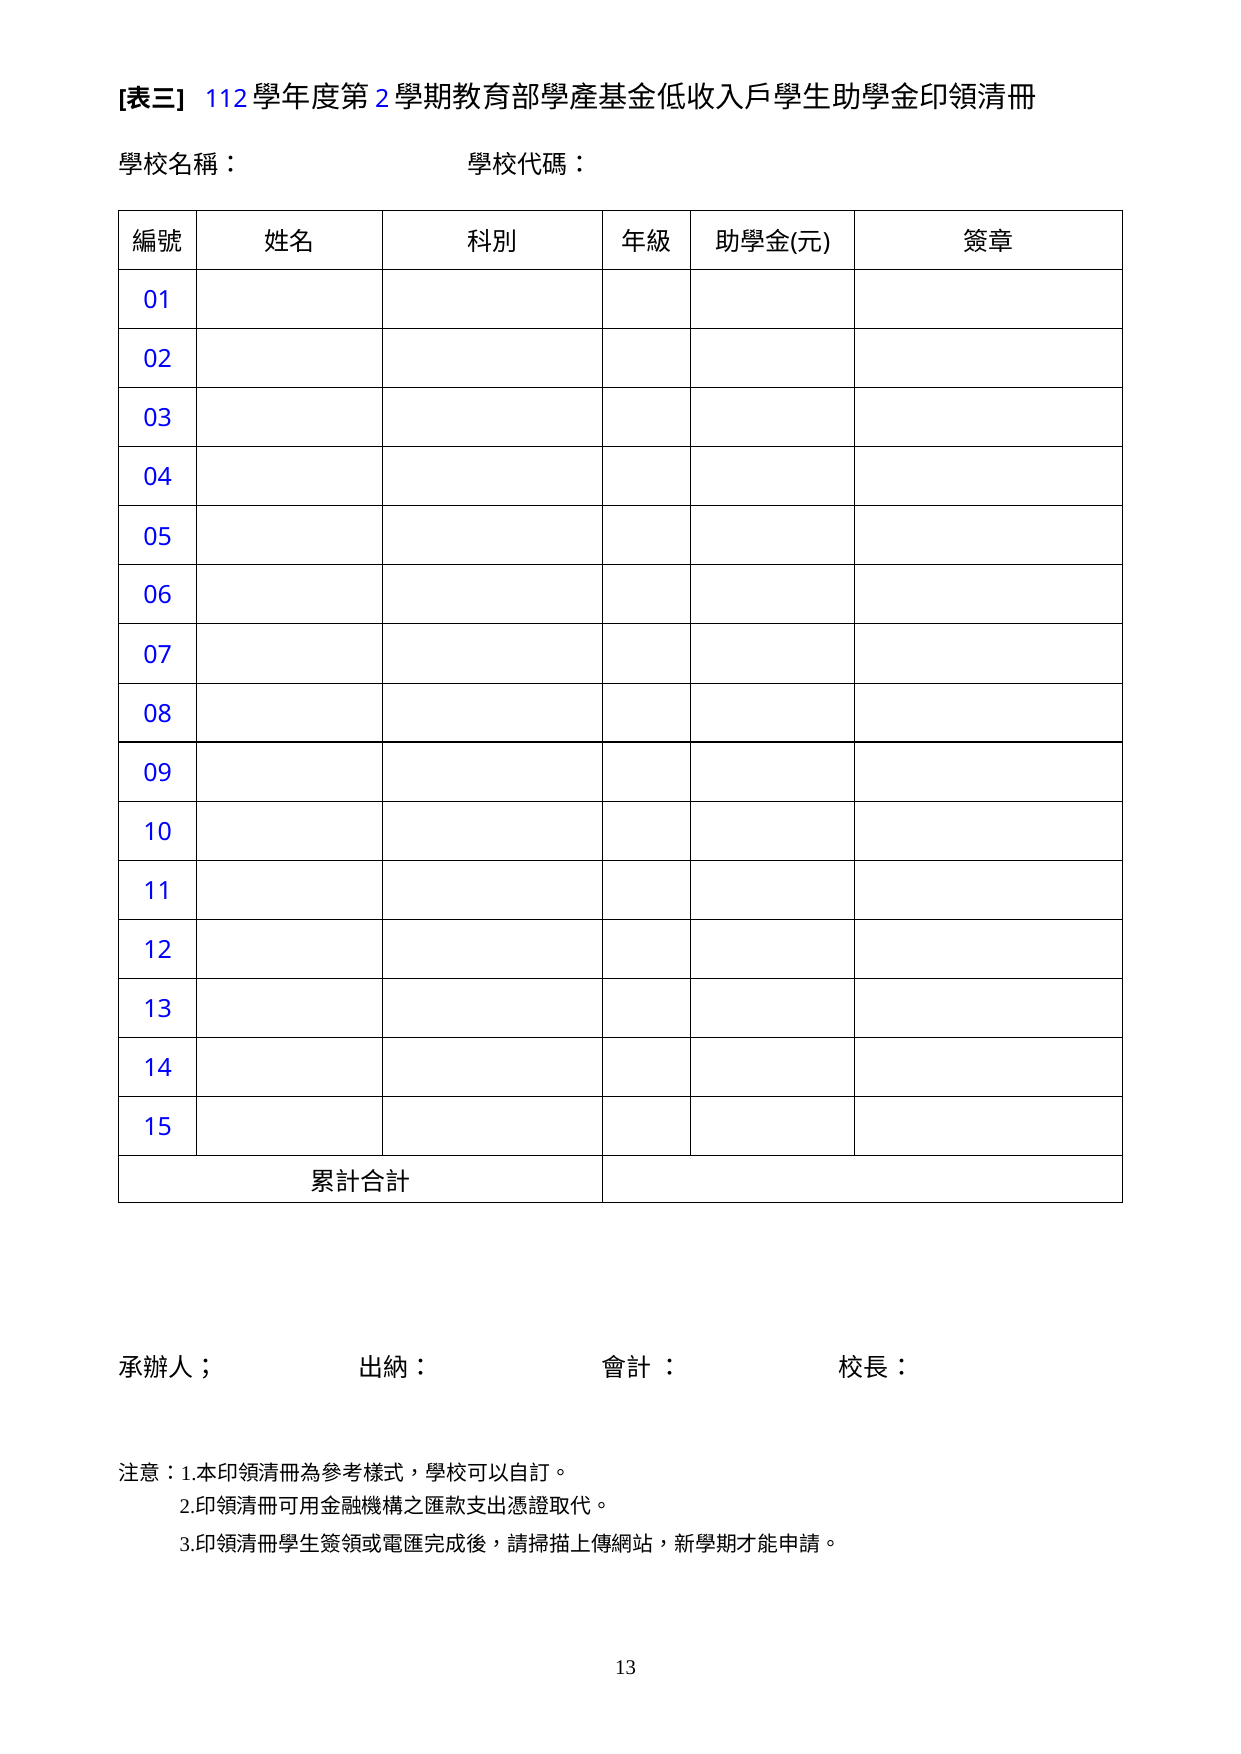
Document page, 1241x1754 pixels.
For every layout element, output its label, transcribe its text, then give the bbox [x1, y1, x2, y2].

table_cell 02 [119, 329, 196, 387]
table_cell [603, 447, 690, 505]
table_cell [383, 565, 602, 623]
table_cell [603, 684, 690, 741]
table_cell [603, 565, 690, 623]
table_cell [855, 861, 1122, 919]
table_cell [855, 624, 1122, 682]
table_cell [855, 684, 1122, 741]
table_cell [603, 388, 690, 446]
text 3.印領清冊學生簽領或電匯完成後，請掃描上傳網站，新學期才能申請。 [179, 1523, 1122, 1561]
table_cell [603, 270, 690, 328]
table_cell 12 [119, 920, 196, 978]
table_cell [383, 506, 602, 564]
table_cell [383, 624, 602, 682]
table_cell [603, 743, 690, 801]
table_cell [197, 329, 382, 387]
table_header 助學金(元) [691, 211, 854, 269]
table_cell 04 [119, 447, 196, 505]
table_cell [197, 506, 382, 564]
table_cell [603, 979, 690, 1037]
table_cell 11 [119, 861, 196, 919]
table_cell [855, 979, 1122, 1037]
table_cell 01 [119, 270, 196, 328]
table_cell [691, 802, 854, 859]
table_cell [383, 802, 602, 859]
table_cell [197, 1038, 382, 1096]
table_cell [603, 506, 690, 564]
table_cell [197, 979, 382, 1037]
table_cell [383, 1097, 602, 1155]
table_cell 09 [119, 743, 196, 801]
table_header 簽章 [855, 211, 1122, 269]
table_cell 03 [119, 388, 196, 446]
table_cell [197, 270, 382, 328]
table_cell [691, 624, 854, 682]
table_cell [691, 388, 854, 446]
table_cell [383, 1038, 602, 1096]
table_cell [855, 506, 1122, 564]
table_cell 15 [119, 1097, 196, 1155]
table_cell [383, 447, 602, 505]
table_cell [691, 447, 854, 505]
table_cell [855, 802, 1122, 859]
table_cell [691, 861, 854, 919]
table_cell [383, 270, 602, 328]
table_cell [603, 329, 690, 387]
table_cell [855, 743, 1122, 801]
table_cell [691, 979, 854, 1037]
table_cell [855, 388, 1122, 446]
table_cell [691, 920, 854, 978]
table_cell [603, 1038, 690, 1096]
table_cell [383, 684, 602, 741]
table_cell [691, 684, 854, 741]
table_cell 14 [119, 1038, 196, 1096]
table_cell [603, 861, 690, 919]
text 承辦人； 出納： 會計 ： 校長： [118, 1348, 1122, 1384]
table_cell [603, 920, 690, 978]
table_cell 13 [119, 979, 196, 1037]
table_cell [855, 270, 1122, 328]
table_cell [197, 388, 382, 446]
table_cell [197, 802, 382, 859]
text [表三] 112學年度第2學期教育部學產基金低收入戶學生助學金印領清冊 [118, 74, 1122, 116]
table_cell 07 [119, 624, 196, 682]
table_header 姓名 [197, 211, 382, 269]
table_cell 05 [119, 506, 196, 564]
table_cell [855, 1097, 1122, 1155]
table_cell 累計合計 [119, 1156, 602, 1202]
table_cell [197, 743, 382, 801]
table_cell [691, 743, 854, 801]
table_header 年級 [603, 211, 690, 269]
table_cell [855, 329, 1122, 387]
table_cell [197, 1097, 382, 1155]
table_cell [197, 861, 382, 919]
table_cell [691, 270, 854, 328]
table_header 科別 [383, 211, 602, 269]
table_cell 06 [119, 565, 196, 623]
table_cell [603, 1156, 1122, 1202]
table_cell [383, 861, 602, 919]
table_cell [603, 802, 690, 859]
table_cell [603, 1097, 690, 1155]
text 2.印領清冊可用金融機構之匯款支出憑證取代。 [179, 1486, 1122, 1523]
table_cell [691, 1097, 854, 1155]
table_cell [691, 1038, 854, 1096]
table_cell [197, 565, 382, 623]
table_cell [855, 920, 1122, 978]
table_cell [691, 506, 854, 564]
table_header 編號 [119, 211, 196, 269]
table_cell [197, 684, 382, 741]
text 學校名稱： 學校代碼： [118, 145, 1122, 181]
table_cell [855, 1038, 1122, 1096]
table_cell [691, 329, 854, 387]
table_cell [855, 447, 1122, 505]
text 注意：1.本印領清冊為參考樣式，學校可以自訂。 [118, 1456, 1122, 1486]
table_cell [383, 979, 602, 1037]
table_cell [197, 920, 382, 978]
table_cell [383, 388, 602, 446]
table_cell 08 [119, 684, 196, 741]
table_cell [691, 565, 854, 623]
table_cell [383, 743, 602, 801]
table_cell [603, 624, 690, 682]
table_cell [383, 329, 602, 387]
table_cell [197, 447, 382, 505]
table_cell 10 [119, 802, 196, 859]
table_cell [197, 624, 382, 682]
table_cell [383, 920, 602, 978]
table_cell [855, 565, 1122, 623]
